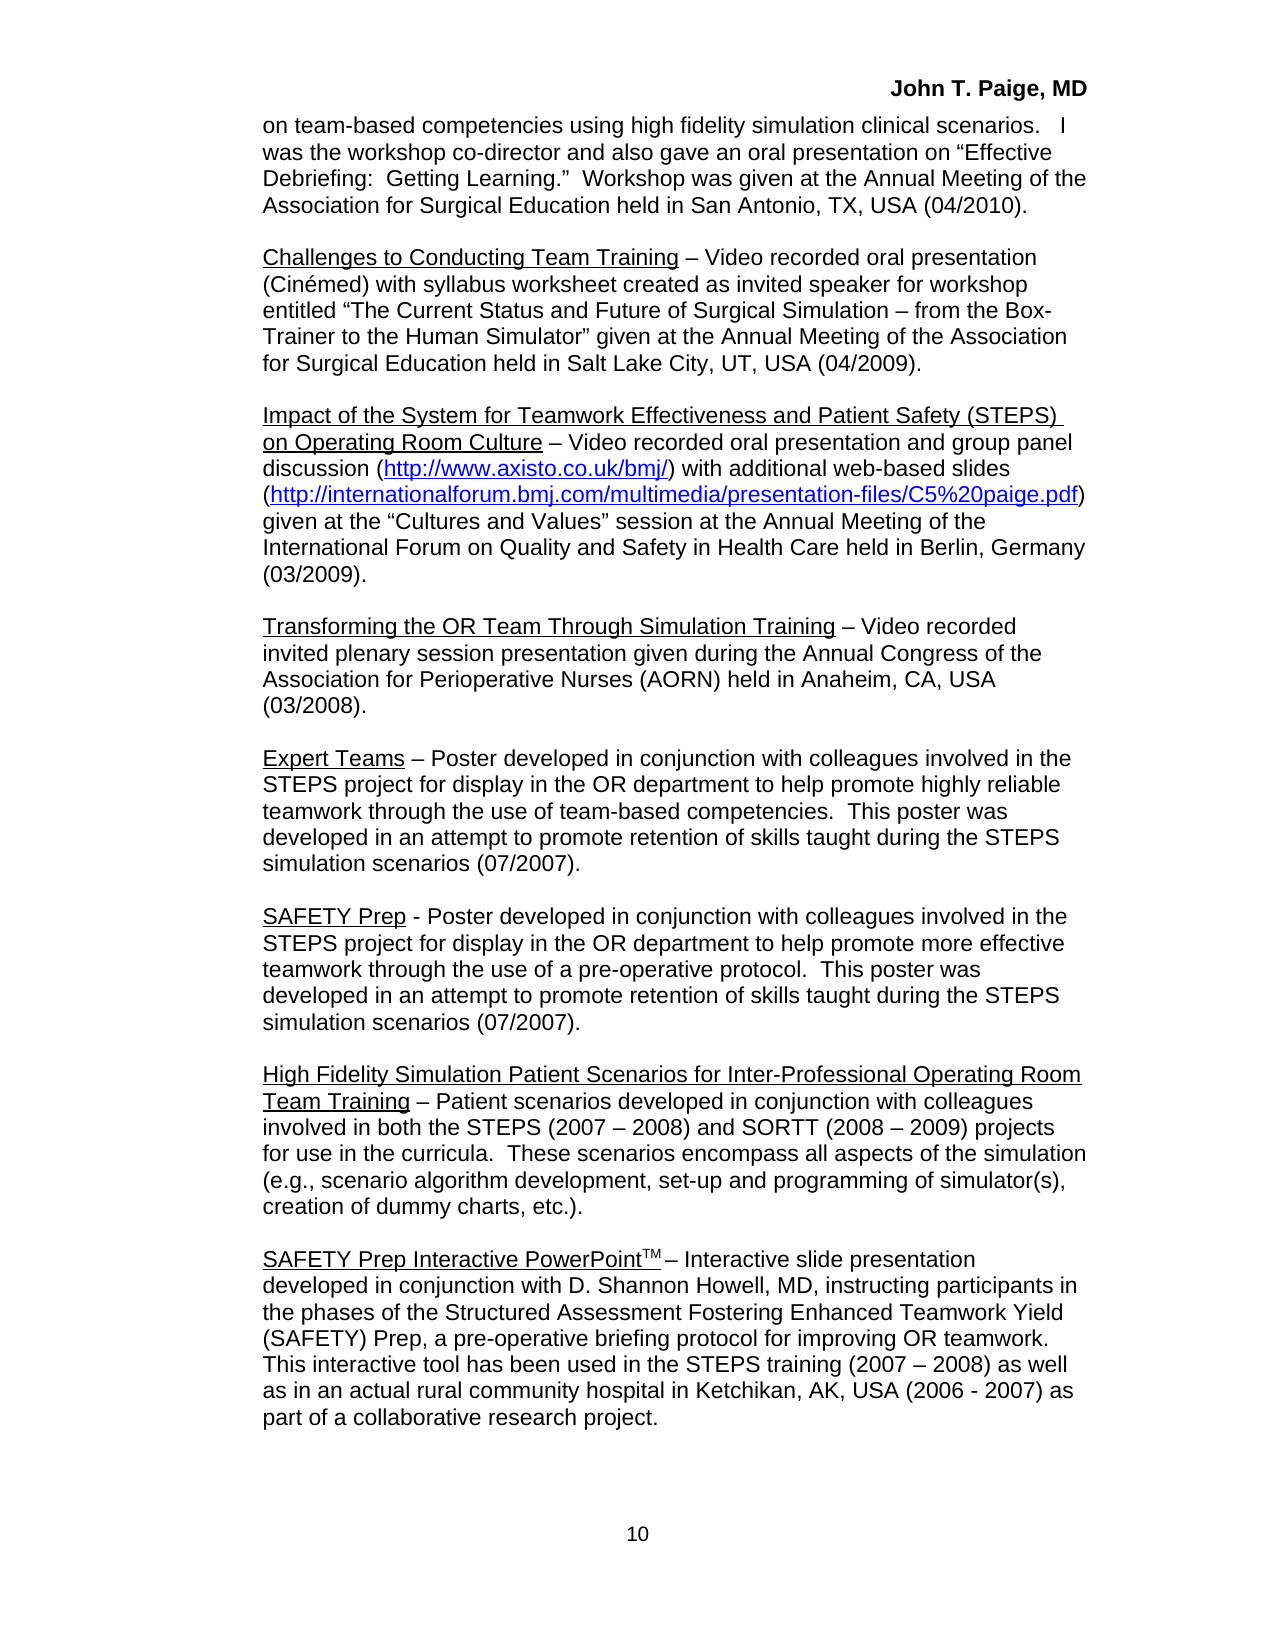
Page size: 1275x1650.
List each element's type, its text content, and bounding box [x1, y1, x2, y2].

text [262, 112, 1087, 218]
text Transforming the OR Team Through Simulation Training – Video recorded invited plenary session presentation given during the Annual Congress of the Association for Perioperative Nurses (AORN) held in Anaheim, CA, USA (03/2008). [262, 613, 1087, 719]
text Expert Teams – Poster developed in conjunction with colleagues involved in the STEPS project for display in the OR department to help promote highly reliable teamwork through the use of team-based competencies. This poster was developed in an attempt to promote retention of skills taught during the STEPS simulation scenarios (07/2007). [262, 745, 1087, 877]
text SAFETY Prep Interactive PowerPointTM – Interactive slide presentation developed in conjunction with D. Shannon Howell, MD, instructing participants in the phases of the Structured Assessment Fostering Enhanced Teamwork Yield (SAFETY) Prep, a pre-operative briefing protocol for improving OR teamwork. This interactive tool has been used in the STEPS training (2007 – 2008) as well as in an actual rural community hospital in (2006 - 2007) as part of a collaborative research project. [262, 1246, 1087, 1430]
text Challenges to Conducting Team Training – Video recorded oral presentation (Cinémed) with syllabus worksheet created as invited speaker for workshop entitled “The Current Status and Future of Surgical Simulation – from the Box-Trainer to the Human Simulator” given at the Annual Meeting of the Association for Surgical Education held in Salt Lake City, UT, USA (04/2009). [262, 244, 1087, 376]
text Impact of the System for Teamwork Effectiveness and Patient Safety (STEPS) on Operating Room Culture – Video recorded oral presentation and group panel discussion (http://www.axisto.co.uk/bmj/) with additional web-based slides (http://internationalforum.bmj.com/multimedia/presentation-files/C5%20paige.pdf) given at the “Cultures and Values” session at the Annual Meeting of the International Forum on Quality and Safety in Health Care held in Berlin, Germany (03/2009). [262, 402, 1087, 587]
text High Fidelity Simulation Patient Scenarios for Inter-Professional Operating Room Team Training – Patient scenarios developed in conjunction with colleagues involved in both the STEPS (2007 – 2008) and SORTT (2008 – 2009) projects for use in the curricula. These scenarios encompass all aspects of the simulation (e.g., scenario algorithm development, set-up and programming of simulator(s), creation of dummy charts, etc.). [262, 1061, 1087, 1219]
text SAFETY Prep - Poster developed in conjunction with colleagues involved in the STEPS project for display in the OR department to help promote more effective teamwork through the use of a pre-operative protocol. This poster was developed in an attempt to promote retention of skills taught during the STEPS simulation scenarios (07/2007). [262, 903, 1087, 1035]
